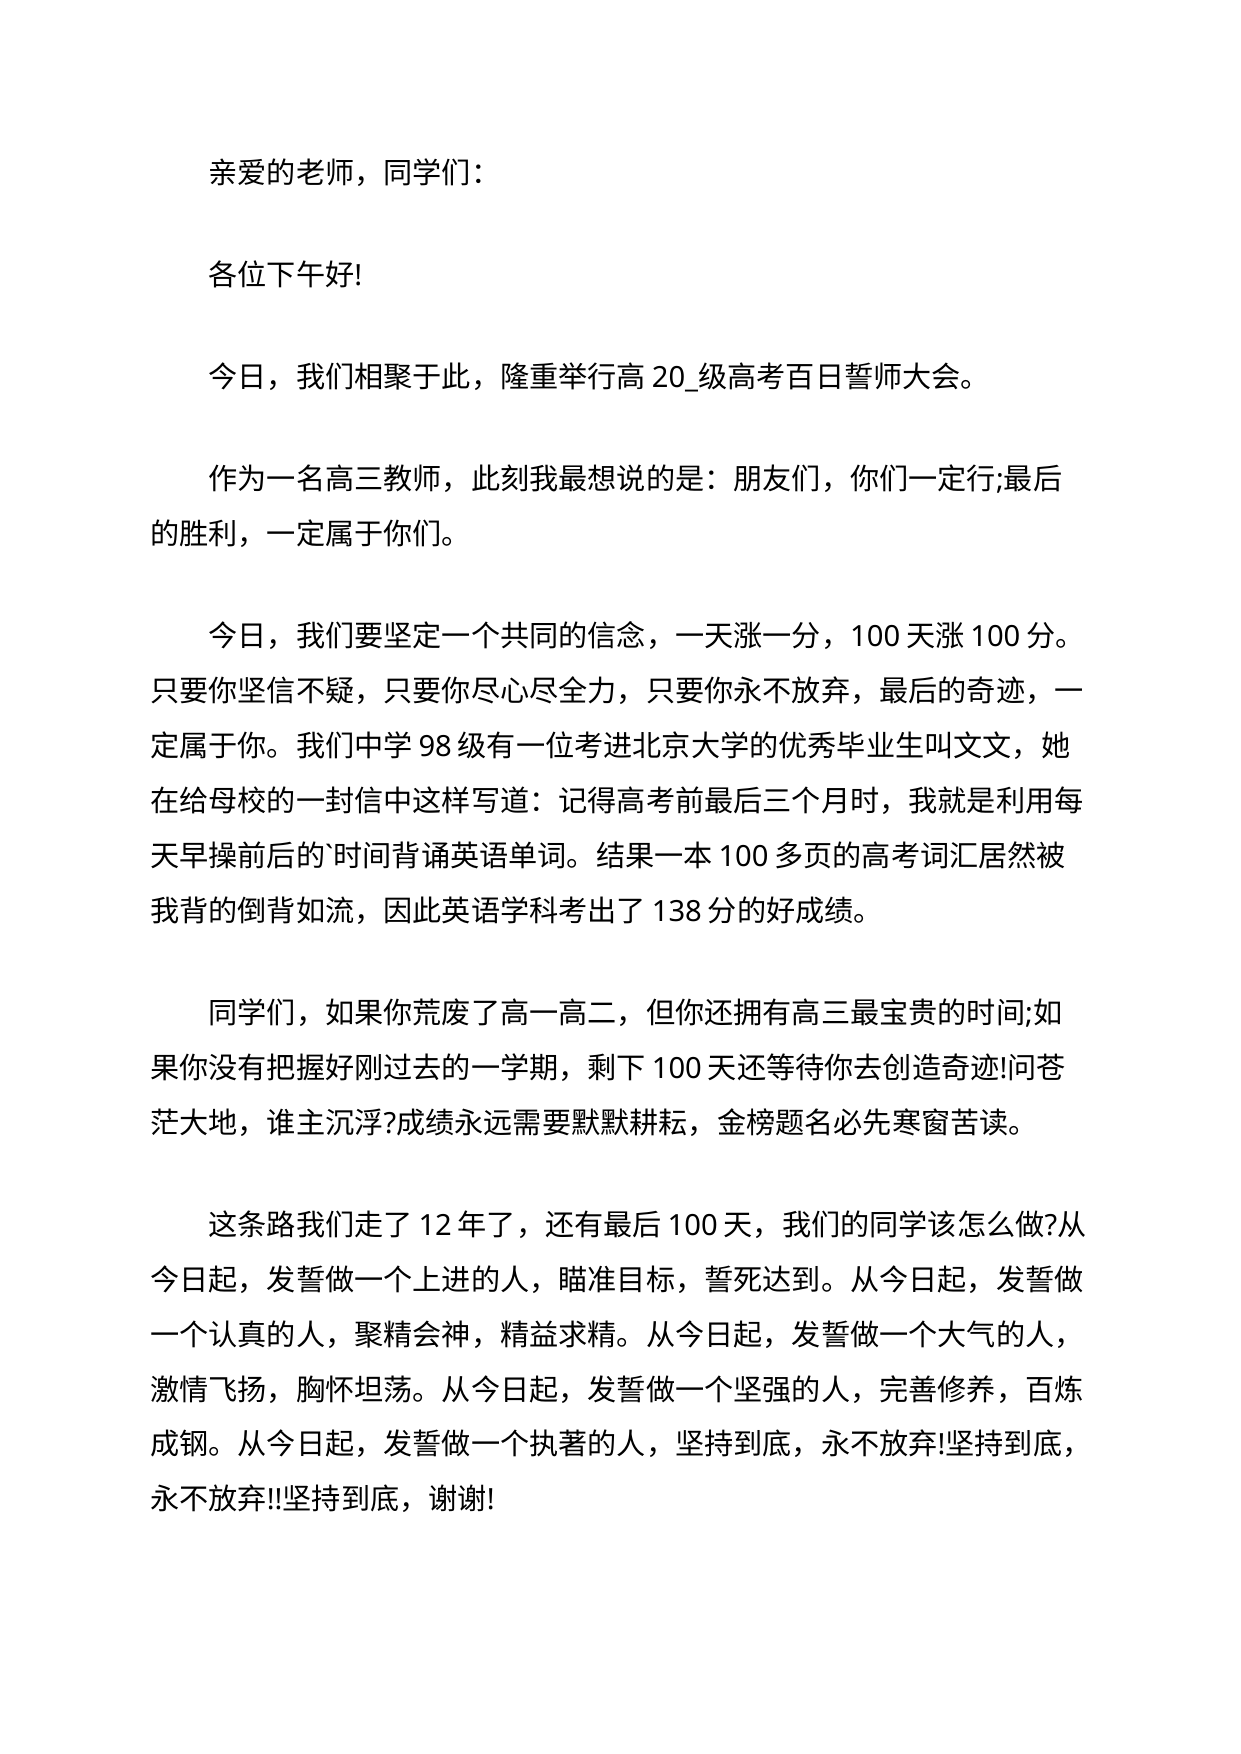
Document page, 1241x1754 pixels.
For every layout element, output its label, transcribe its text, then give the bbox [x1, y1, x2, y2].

text 同学们，如果你荒废了高一高二，但你还拥有高三最宝贵的时间;如果你没有把握好刚过去的一学期，剩下100天还等待你去创造奇迹!问苍茫大地，谁主沉浮?成绩永远需要默默耕耘，金榜题名必先寒窗苦读。 [150, 989, 1090, 1142]
text 亲爱的老师，同学们： [150, 150, 1090, 192]
text 各位下午好! [150, 252, 1090, 294]
text 今日，我们相聚于此，隆重举行高20_级高考百日誓师大会。 [150, 354, 1090, 396]
text 今日，我们要坚定一个共同的信念，一天涨一分，100天涨100分。只要你坚信不疑，只要你尽心尽全力，只要你永不放弃，最后的奇迹，一定属于你。我们中学98级有一位考进北京大学的优秀毕业生叫文文，她在给母校的一封信中这样写道：记得高考前最后三个月时，我就是利用每天早操前后的`时间背诵英语单词。结果一本100多页的高考词汇居然被我背的倒背如流，因此英语学科考出了138分的好成绩。 [150, 612, 1090, 930]
text 这条路我们走了12年了，还有最后100天，我们的同学该怎么做?从今日起，发誓做一个上进的人，瞄准目标，誓死达到。从今日起，发誓做一个认真的人，聚精会神，精益求精。从今日起，发誓做一个大气的人，激情飞扬，胸怀坦荡。从今日起，发誓做一个坚强的人，完善修养，百炼成钢。从今日起，发誓做一个执著的人，坚持到底，永不放弃!坚持到底，永不放弃!!坚持到底，谢谢! [150, 1201, 1090, 1518]
text 作为一名高三教师，此刻我最想说的是：朋友们，你们一定行;最后的胜利，一定属于你们。 [150, 456, 1090, 553]
